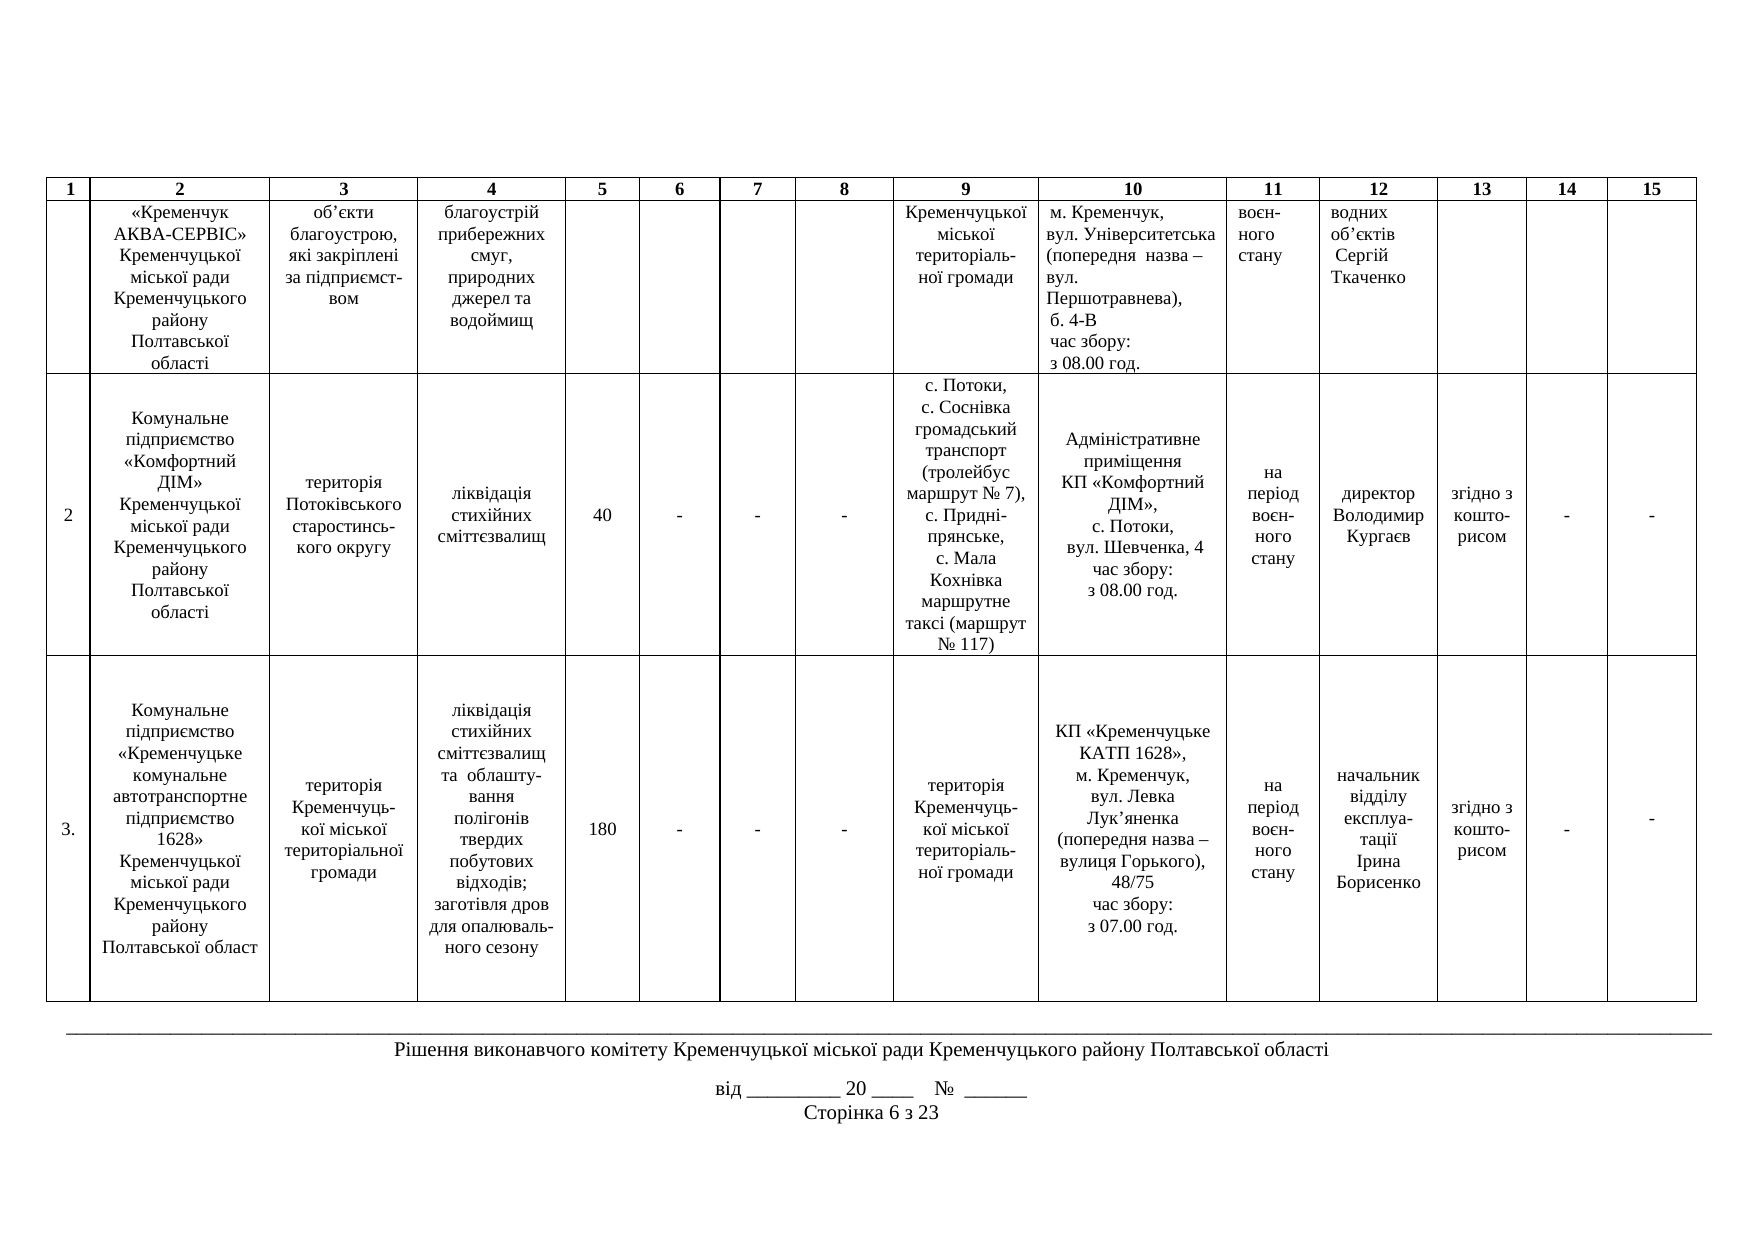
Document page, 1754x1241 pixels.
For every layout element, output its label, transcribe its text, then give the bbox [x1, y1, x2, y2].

table_cell територія Кременчуць-кої міської територіальної громади [270, 656, 417, 1001]
table_cell [1438, 201, 1526, 373]
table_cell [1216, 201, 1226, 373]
table_cell згідно з кошто-рисом [1438, 374, 1526, 655]
table_cell воєн-ного стану [1227, 201, 1319, 373]
table_cell - [796, 656, 893, 1001]
table_cell водних об’єктів Сергій Ткаченко [1320, 201, 1437, 373]
table_cell - [640, 656, 719, 1001]
table_cell - [1608, 374, 1696, 655]
table_cell [1527, 201, 1607, 373]
table_cell 40 [566, 374, 639, 655]
table_cell КП «Кременчуцьке КАТП 1628», м. Кременчук, вул. Левка Лук’яненка (попередня назва – вулиця Горького), 48/75 час збору: з 07.00 год. [1039, 656, 1226, 1001]
table_cell начальник відділу експлуа-тації Ірина Борисенко [1320, 656, 1437, 1001]
table_cell 2 [47, 374, 89, 655]
table_cell - [796, 374, 893, 655]
table_cell [796, 201, 893, 373]
table_cell Комунальне підприємство «Кременчуцьке комунальне автотранспортне підприємство 1628» Кременчуцької міської ради Кременчуцького району Полтавської област [91, 656, 269, 1001]
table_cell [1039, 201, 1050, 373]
table_cell Кременчуцької міської територіаль-ної громади [894, 201, 1038, 373]
table_cell об’єкти благоустрою, які закріплені за підприємст-вом [270, 201, 417, 373]
table_cell - [1527, 374, 1607, 655]
table_cell Адміністративне приміщення КП «Комфортний ДІМ», с. Потоки, вул. Шевченка, 4 час збору: з 08.00 год. [1039, 374, 1226, 655]
table_cell [566, 201, 639, 373]
table_cell ліквідація стихійних сміттєзвалищ та облашту-вання полігонів твердих побутових відходів; заготівля дров для опалюваль-ного сезону [418, 656, 565, 1001]
table_cell - [721, 656, 795, 1001]
table_cell - [721, 374, 795, 655]
table_cell директор Володимир Кургаєв [1320, 374, 1437, 655]
table_cell згідно з кошто-рисом [1438, 656, 1526, 1001]
table_cell [640, 201, 719, 373]
table_cell Комунальне підприємство «Комфортний ДІМ» Кременчуцької міської ради Кременчуцького району Полтавської області [91, 374, 269, 655]
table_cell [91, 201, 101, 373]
table_cell 180 [566, 656, 639, 1001]
table_cell [721, 201, 795, 373]
table_cell територія Потоківського старостинсь-кого округу [270, 374, 417, 655]
table_cell благоустрій прибережних смуг, природних джерел та водоймищ [418, 201, 565, 373]
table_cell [894, 656, 1038, 1001]
table_cell [1608, 201, 1696, 373]
table_cell ліквідація стихійних сміттєзвалищ [418, 374, 565, 655]
table_cell на період воєн-ного стану [1227, 374, 1319, 655]
table_cell на період воєн-ного стану [1227, 656, 1319, 1001]
table_cell 3. [47, 656, 89, 1001]
table_cell - [640, 374, 719, 655]
table_cell [47, 201, 89, 373]
table_cell - [1527, 656, 1607, 1001]
